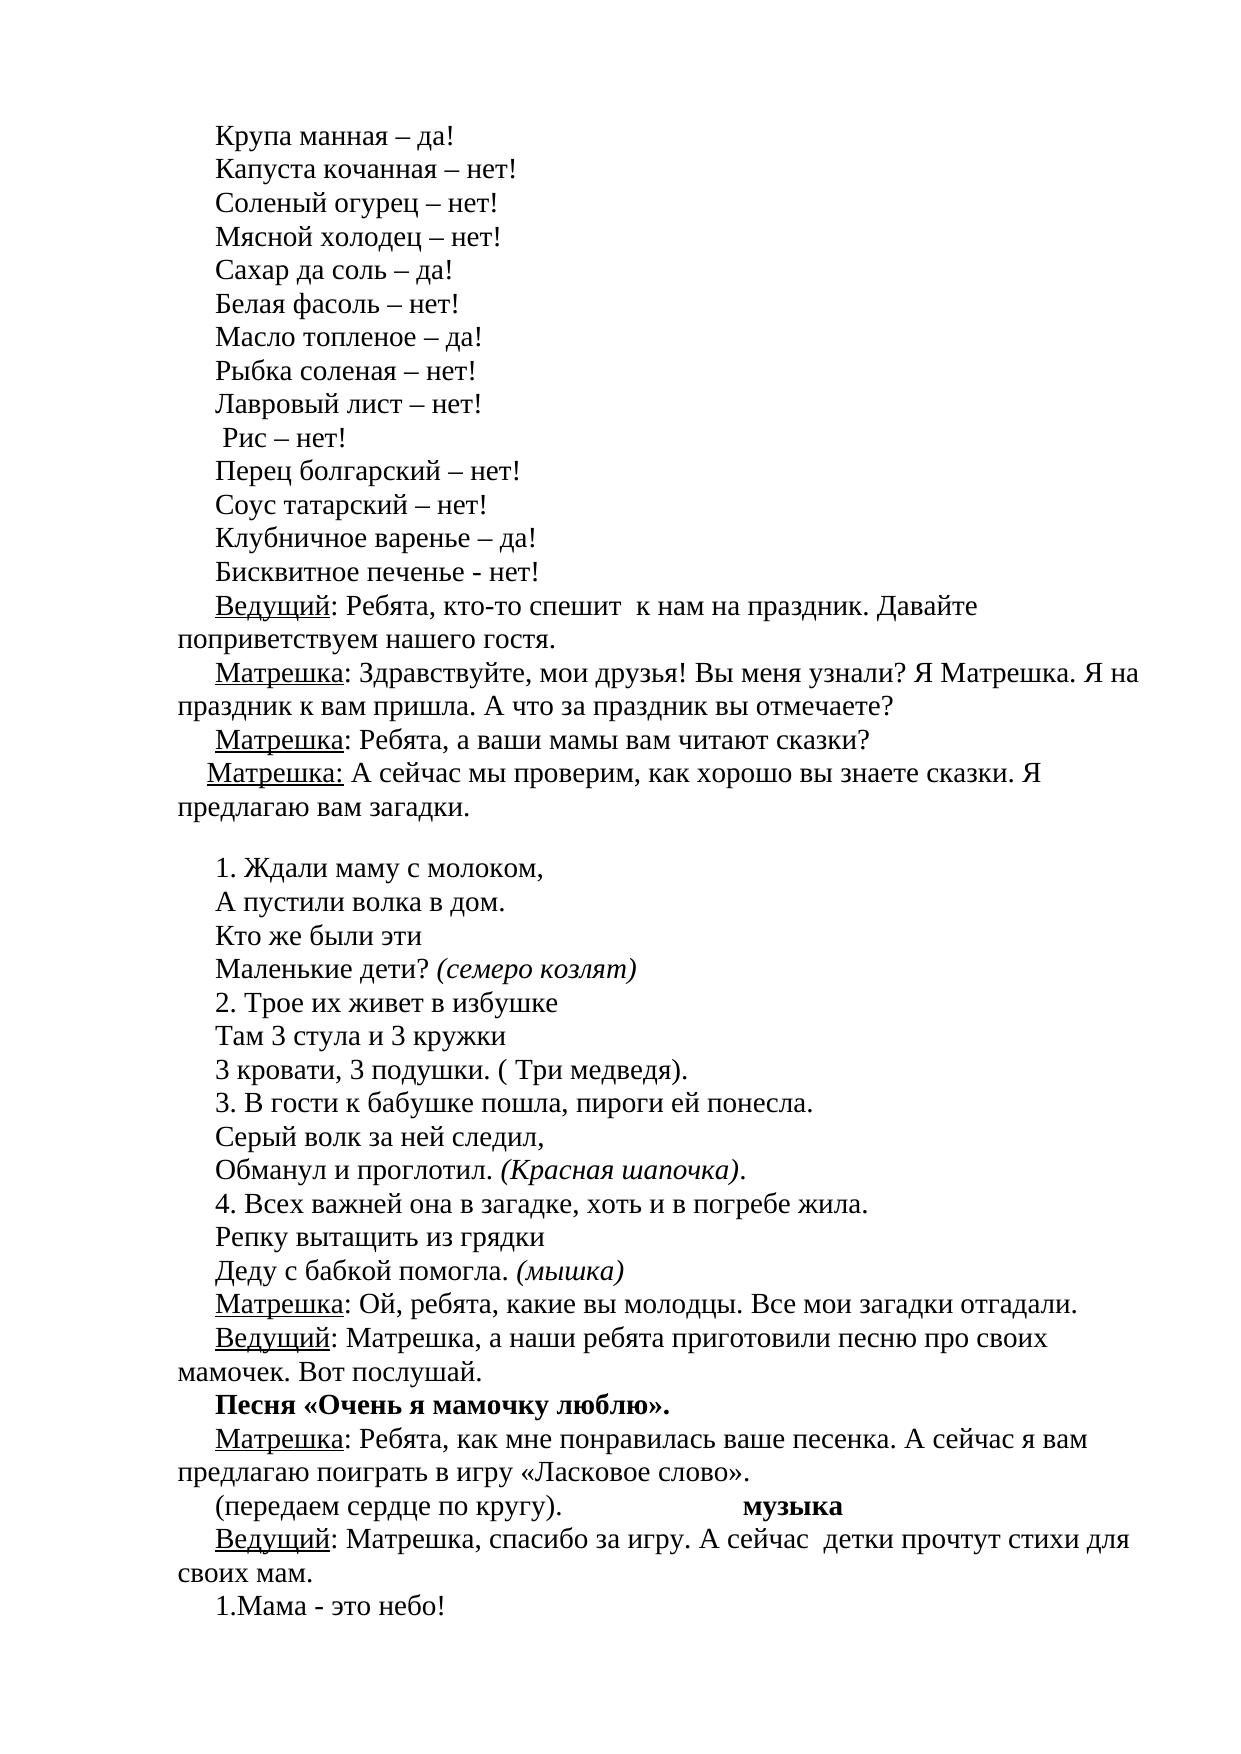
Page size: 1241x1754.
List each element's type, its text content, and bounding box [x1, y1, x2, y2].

text Крупа манная – да! [177, 118, 1152, 152]
text Рыбка соленая – нет! [177, 353, 1152, 386]
text Матрешка: Здравствуйте, мои друзья! Вы меня узнали? Я Матрешка. Я на праздник к вам пришла. А что за праздник вы отмечаете? [177, 655, 1152, 722]
text Лавровый лист – нет! [177, 386, 1152, 420]
text Клубничное варенье – да! [177, 521, 1152, 554]
text 4. Всех важней она в загадке, хоть и в погребе жила. [177, 1186, 1152, 1219]
text 1.Мама - это небо! [177, 1588, 1152, 1622]
text Кто же были эти [177, 918, 1152, 951]
text Обманул и проглотил. (Красная шапочка). [177, 1152, 1152, 1186]
text Соленый огурец – нет! [177, 185, 1152, 219]
text 3 кровати, 3 подушки. ( Три медведя). [177, 1052, 1152, 1085]
text Деду с бабкой помогла. (мышка) [177, 1253, 1152, 1287]
text Серый волк за ней следил, [177, 1119, 1152, 1152]
text Песня «Очень я мамочку люблю». [177, 1387, 1152, 1421]
text Там 3 стула и 3 кружки [177, 1018, 1152, 1052]
text Масло топленое – да! [177, 319, 1152, 353]
text Ведущий: Ребята, кто-то спешит к нам на праздник. Давайте поприветствуем нашего гостя. [177, 588, 1152, 655]
text Рис – нет! [177, 420, 1152, 453]
text Перец болгарский – нет! [177, 453, 1152, 487]
text Матрешка: Ребята, а ваши мамы вам читают сказки? [177, 722, 1152, 755]
text 3. В гости к бабушке пошла, пироги ей понесла. [177, 1085, 1152, 1119]
text Матрешка: Ребята, как мне понравилась ваше песенка. А сейчас я вам предлагаю поиграть в игру «Ласковое слово». [177, 1421, 1152, 1488]
text Матрешка: А сейчас мы проверим, как хорошо вы знаете сказки. Я предлагаю вам загадки. [177, 755, 1152, 822]
text Ведущий: Матрешка, а наши ребята приготовили песню про своих мамочек. Вот послушай. [177, 1320, 1152, 1387]
text 2. Трое их живет в избушке [177, 985, 1152, 1018]
text Сахар да соль – да! [177, 252, 1152, 286]
text (передаем сердце по кругу). музыка [177, 1488, 1152, 1521]
text Ведущий: Матрешка, спасибо за игру. А сейчас детки прочтут стихи для своих мам. [177, 1521, 1152, 1588]
text Репку вытащить из грядки [177, 1219, 1152, 1253]
text Маленькие дети? (семеро козлят) [177, 951, 1152, 985]
text А пустили волка в дом. [177, 884, 1152, 918]
text Белая фасоль – нет! [177, 286, 1152, 319]
text Мясной холодец – нет! [177, 219, 1152, 252]
text Бисквитное печенье - нет! [177, 554, 1152, 588]
text Соус татарский – нет! [177, 487, 1152, 521]
text Капуста кочанная – нет! [177, 152, 1152, 185]
text 1. Ждали маму с молоком, [177, 851, 1152, 884]
text Матрешка: Ой, ребята, какие вы молодцы. Все мои загадки отгадали. [177, 1287, 1152, 1320]
